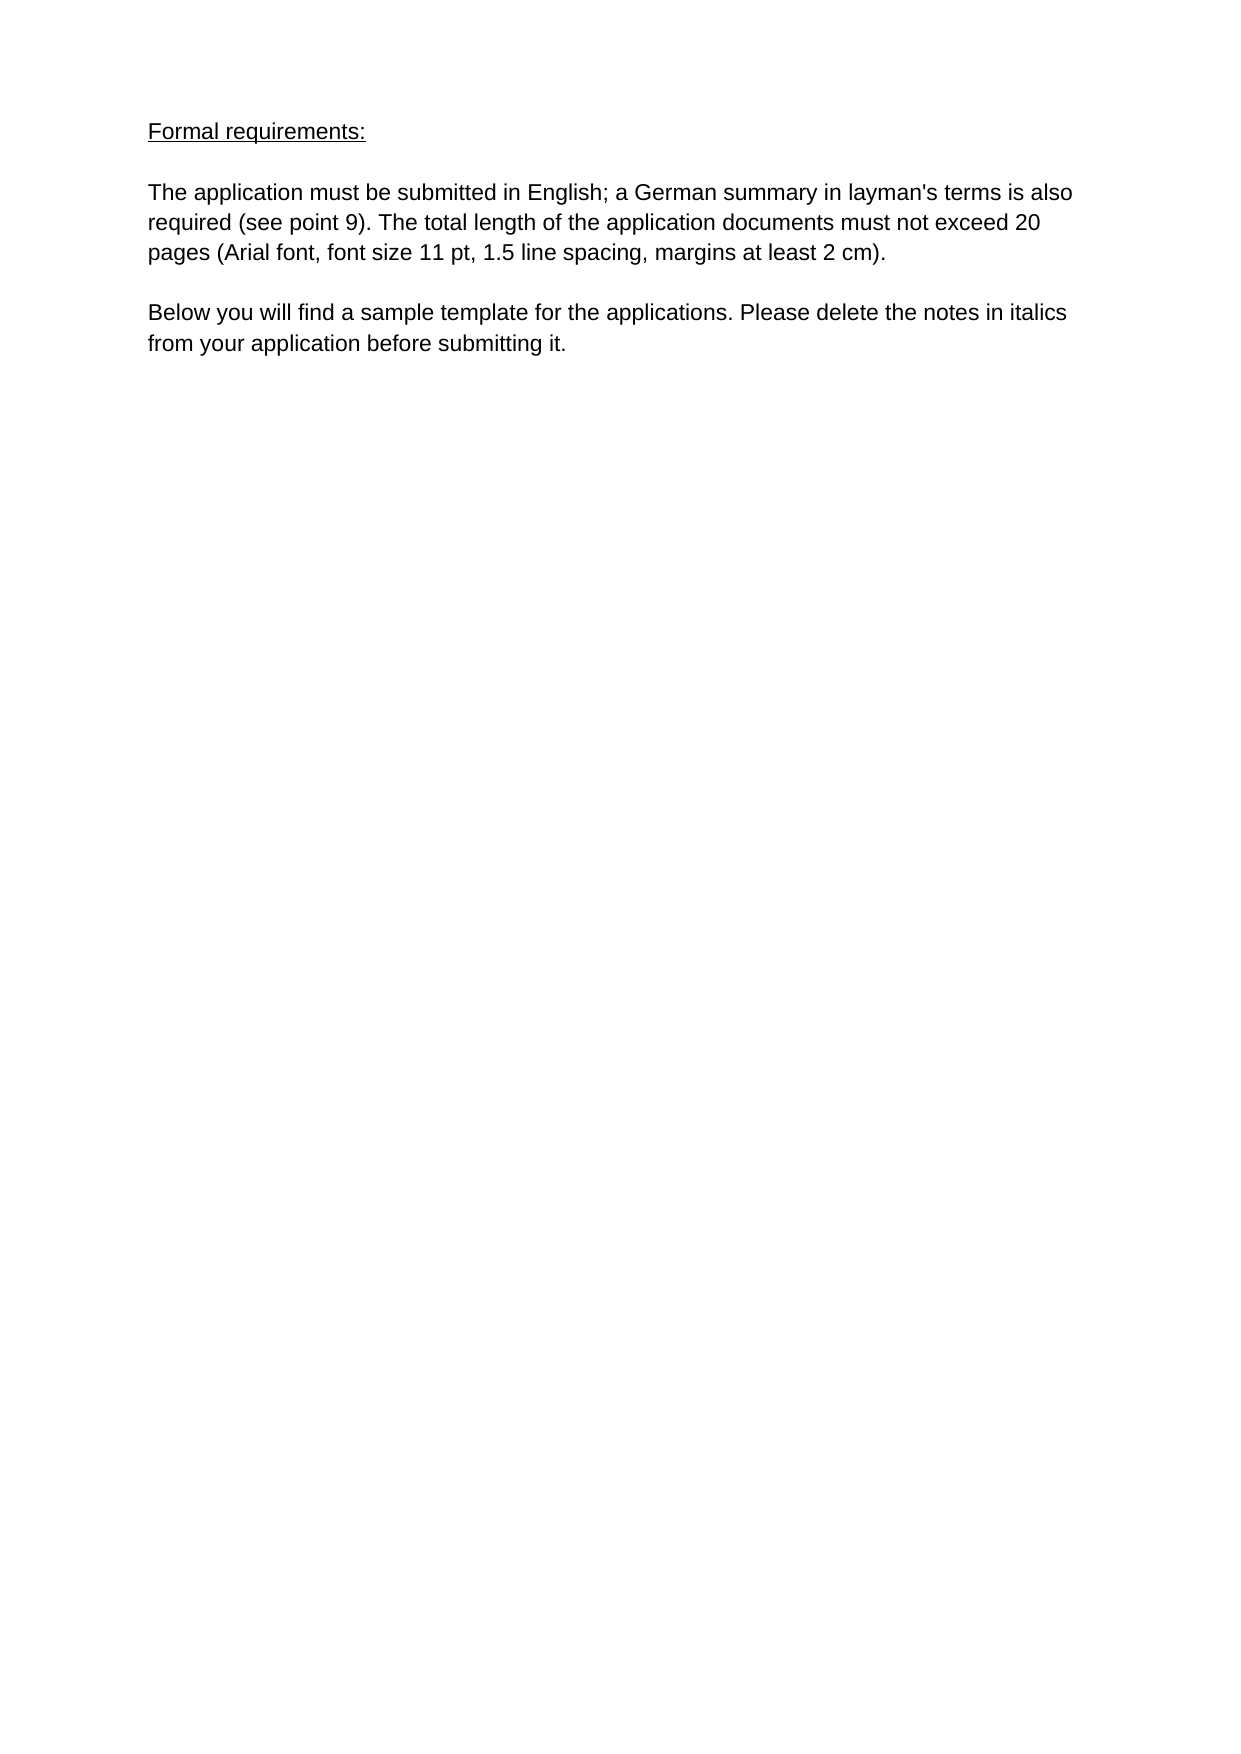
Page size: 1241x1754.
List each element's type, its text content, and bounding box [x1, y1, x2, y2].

text The application must be submitted in English; a German summary in layman's terms is also required (see point 9). The total length of the application documents must not exceed 20 pages (Arial font, font size 11 pt, 1.5 line spacing, margins at least 2 cm). [148, 178, 1093, 265]
text Formal requirements: [148, 118, 1093, 144]
text Below you will find a sample template for the applications. Please delete the notes in italics from your application before submitting it. [148, 299, 1093, 356]
